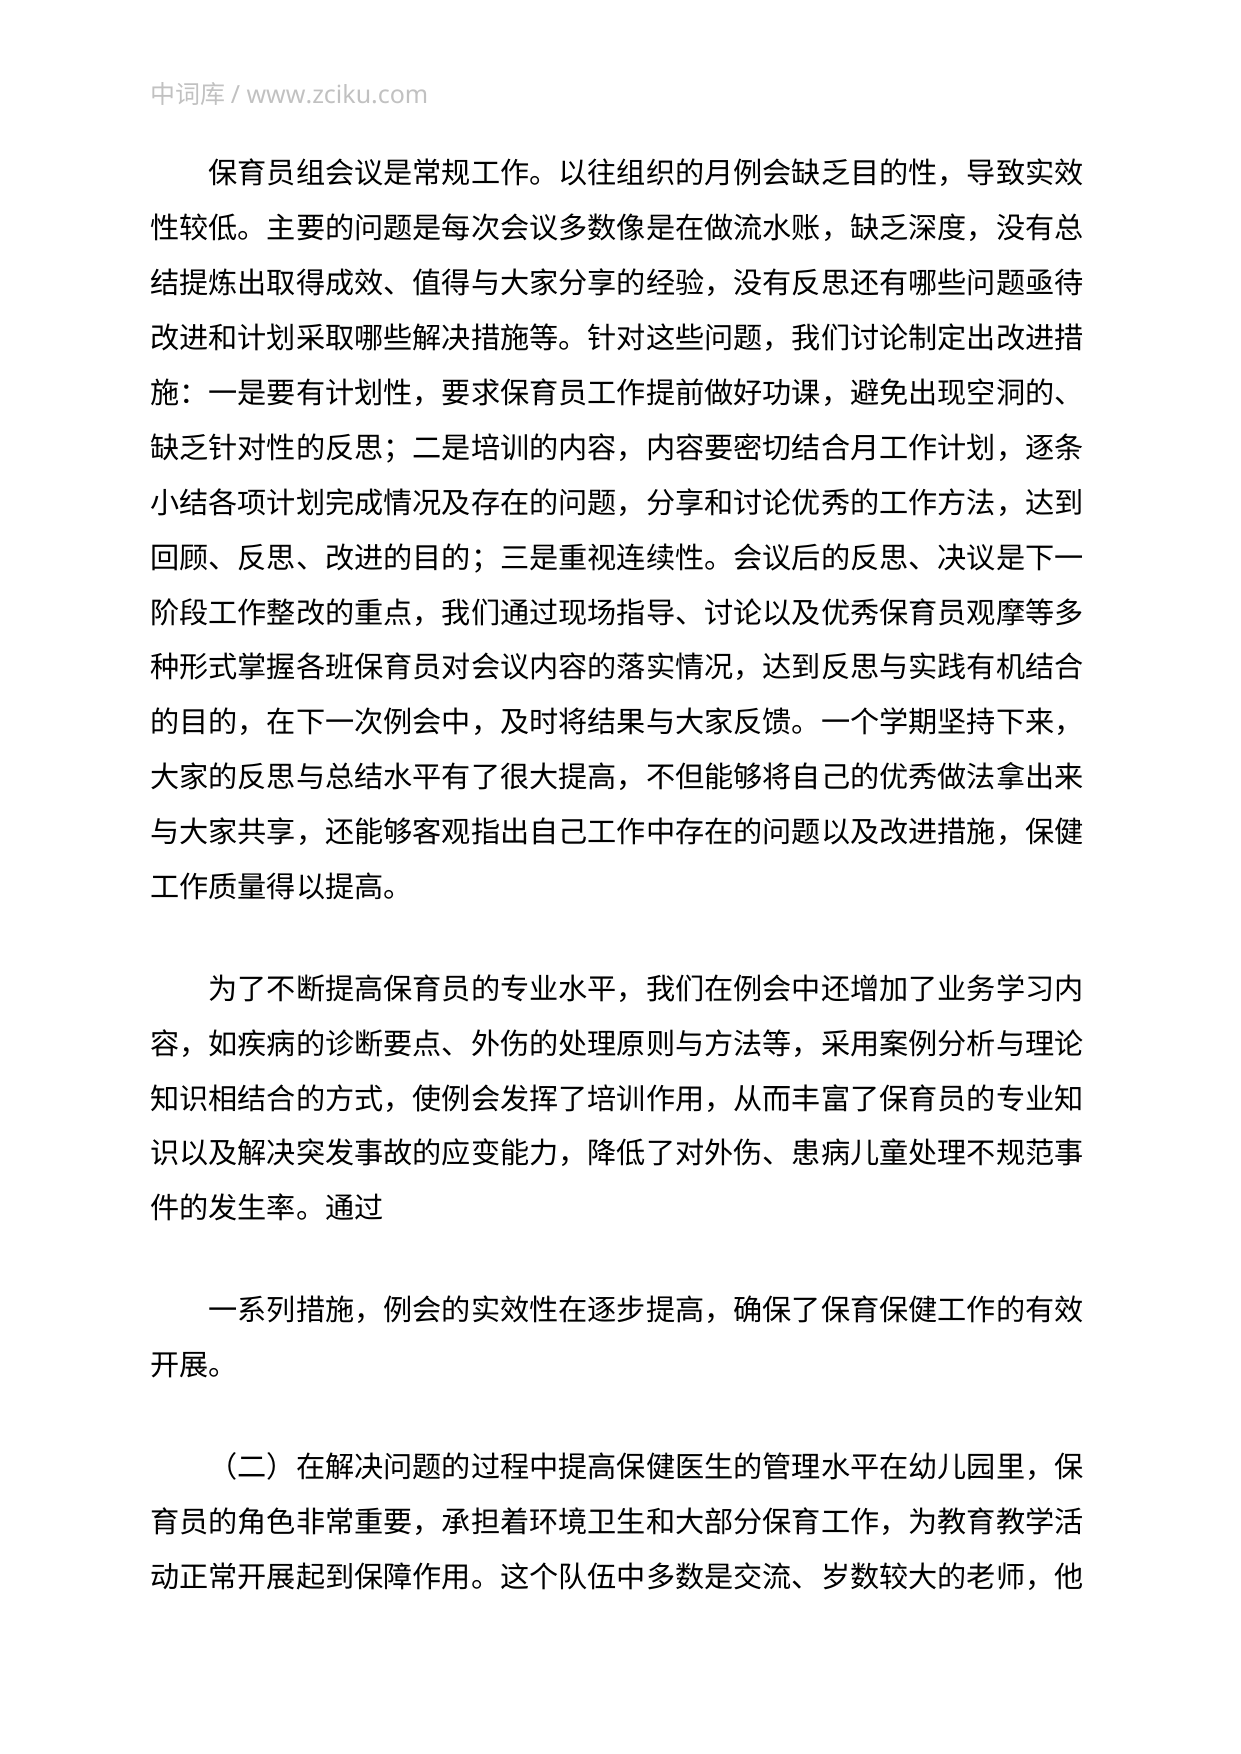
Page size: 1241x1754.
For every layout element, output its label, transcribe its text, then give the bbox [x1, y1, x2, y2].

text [150, 1443, 1090, 1596]
text 为了不断提高保育员的专业水平，我们在例会中还增加了业务学习内容，如疾病的诊断要点、外伤的处理原则与方法等，采用案例分析与理论知识相结合的方式，使例会发挥了培训作用，从而丰富了保育员的专业知识以及解决突发事故的应变能力，降低了对外伤、患病儿童处理不规范事件的发生率。通过 [150, 965, 1090, 1227]
text 一系列措施，例会的实效性在逐步提高，确保了保育保健工作的有效开展。 [150, 1287, 1090, 1384]
text 保育员组会议是常规工作。以往组织的月例会缺乏目的性，导致实效性较低。主要的问题是每次会议多数像是在做流水账，缺乏深度，没有总结提炼出取得成效、值得与大家分享的经验，没有反思还有哪些问题亟待改进和计划采取哪些解决措施等。针对这些问题，我们讨论制定出改进措施：一是要有计划性，要求保育员工作提前做好功课，避免出现空洞的、缺乏针对性的反思；二是培训的内容，内容要密切结合月工作计划，逐条小结各项计划完成情况及存在的问题，分享和讨论优秀的工作方法，达到回顾、反思、改进的目的；三是重视连续性。会议后的反思、决议是下一阶段工作整改的重点，我们通过现场指导、讨论以及优秀保育员观摩等多种形式掌握各班保育员对会议内容的落实情况，达到反思与实践有机结合的目的，在下一次例会中，及时将结果与大家反馈。一个学期坚持下来，大家的反思与总结水平有了很大提高，不但能够将自己的优秀做法拿出来与大家共享，还能够客观指出自己工作中存在的问题以及改进措施，保健工作质量得以提高。 [150, 150, 1090, 906]
